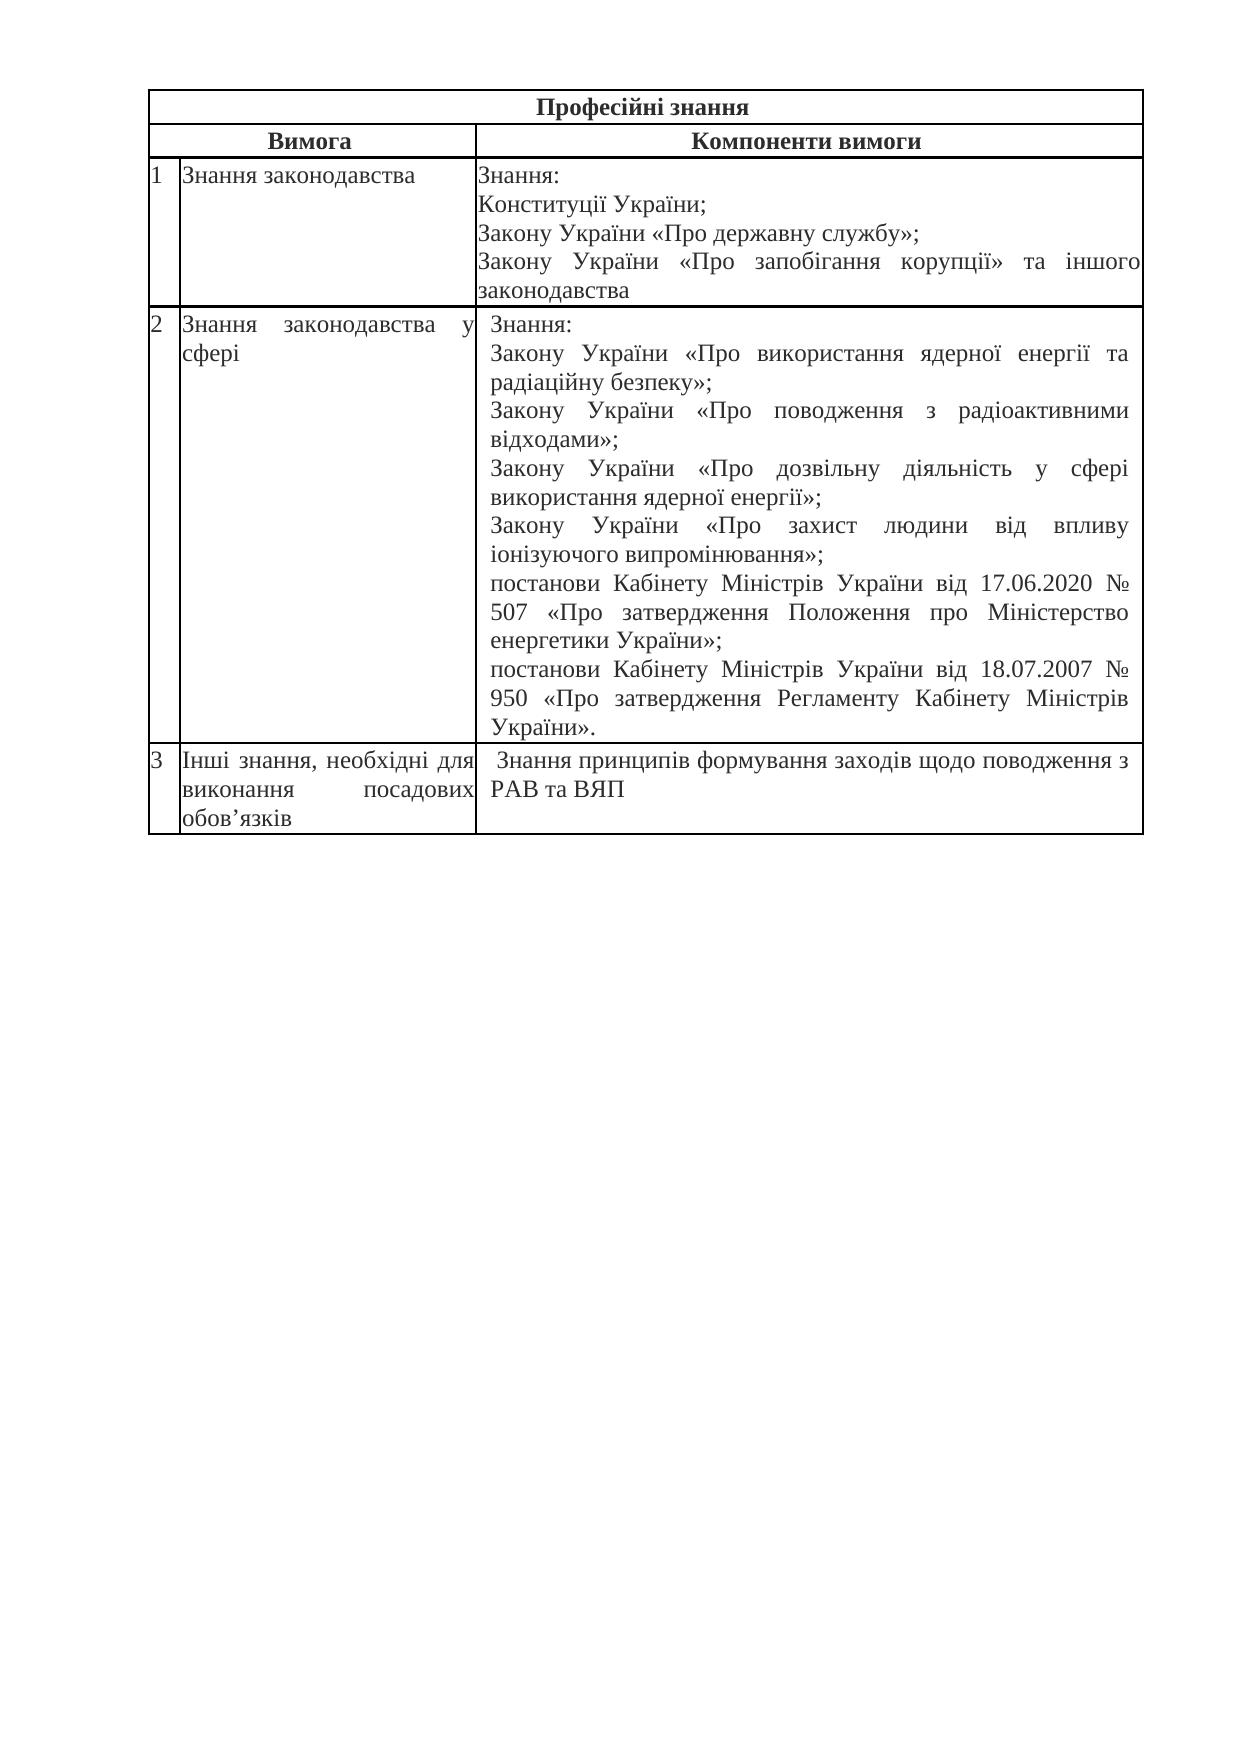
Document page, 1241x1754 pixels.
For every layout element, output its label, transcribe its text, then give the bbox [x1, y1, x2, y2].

table_cell Компоненти вимоги [477, 125, 1142, 156]
table_cell 1 [150, 159, 179, 305]
table_cell Інші знання, необхідні для виконання посадових обов’язків [181, 744, 475, 833]
table_cell 3 [150, 744, 179, 833]
table_cell Знання: Закону України «Про використання ядерної енергії та радіаційну безпеку»; Закону України «Про поводження з радіоактивними відходами»; Закону України «Про дозвільну діяльність у сфері використання ядерної енергії»; Закону України «Про захист людини від впливу іонізуючого випромінювання»; постанови Кабінету Міністрів України від 17.06.2020 № 507 «Про затвердження Положення про Міністерство енергетики України»; постанови Кабінету Міністрів України від 18.07.2007 № 950 «Про затвердження Регламенту Кабінету Міністрів України». [477, 308, 1142, 742]
table_cell Знання законодавства у сфері [181, 308, 475, 742]
table_cell 2 [150, 308, 179, 742]
table_cell Вимога [150, 125, 475, 156]
table_cell Знання принципів формування заходів щодо поводження з РАВ та ВЯП [477, 744, 1142, 833]
table_cell Знання: Конституції України; Закону України «Про державну службу»; Закону України «Про запобігання корупції» та іншого законодавства [477, 159, 1142, 305]
table_cell Професійні знання [150, 91, 1142, 122]
table_cell Знання законодавства [181, 159, 475, 305]
